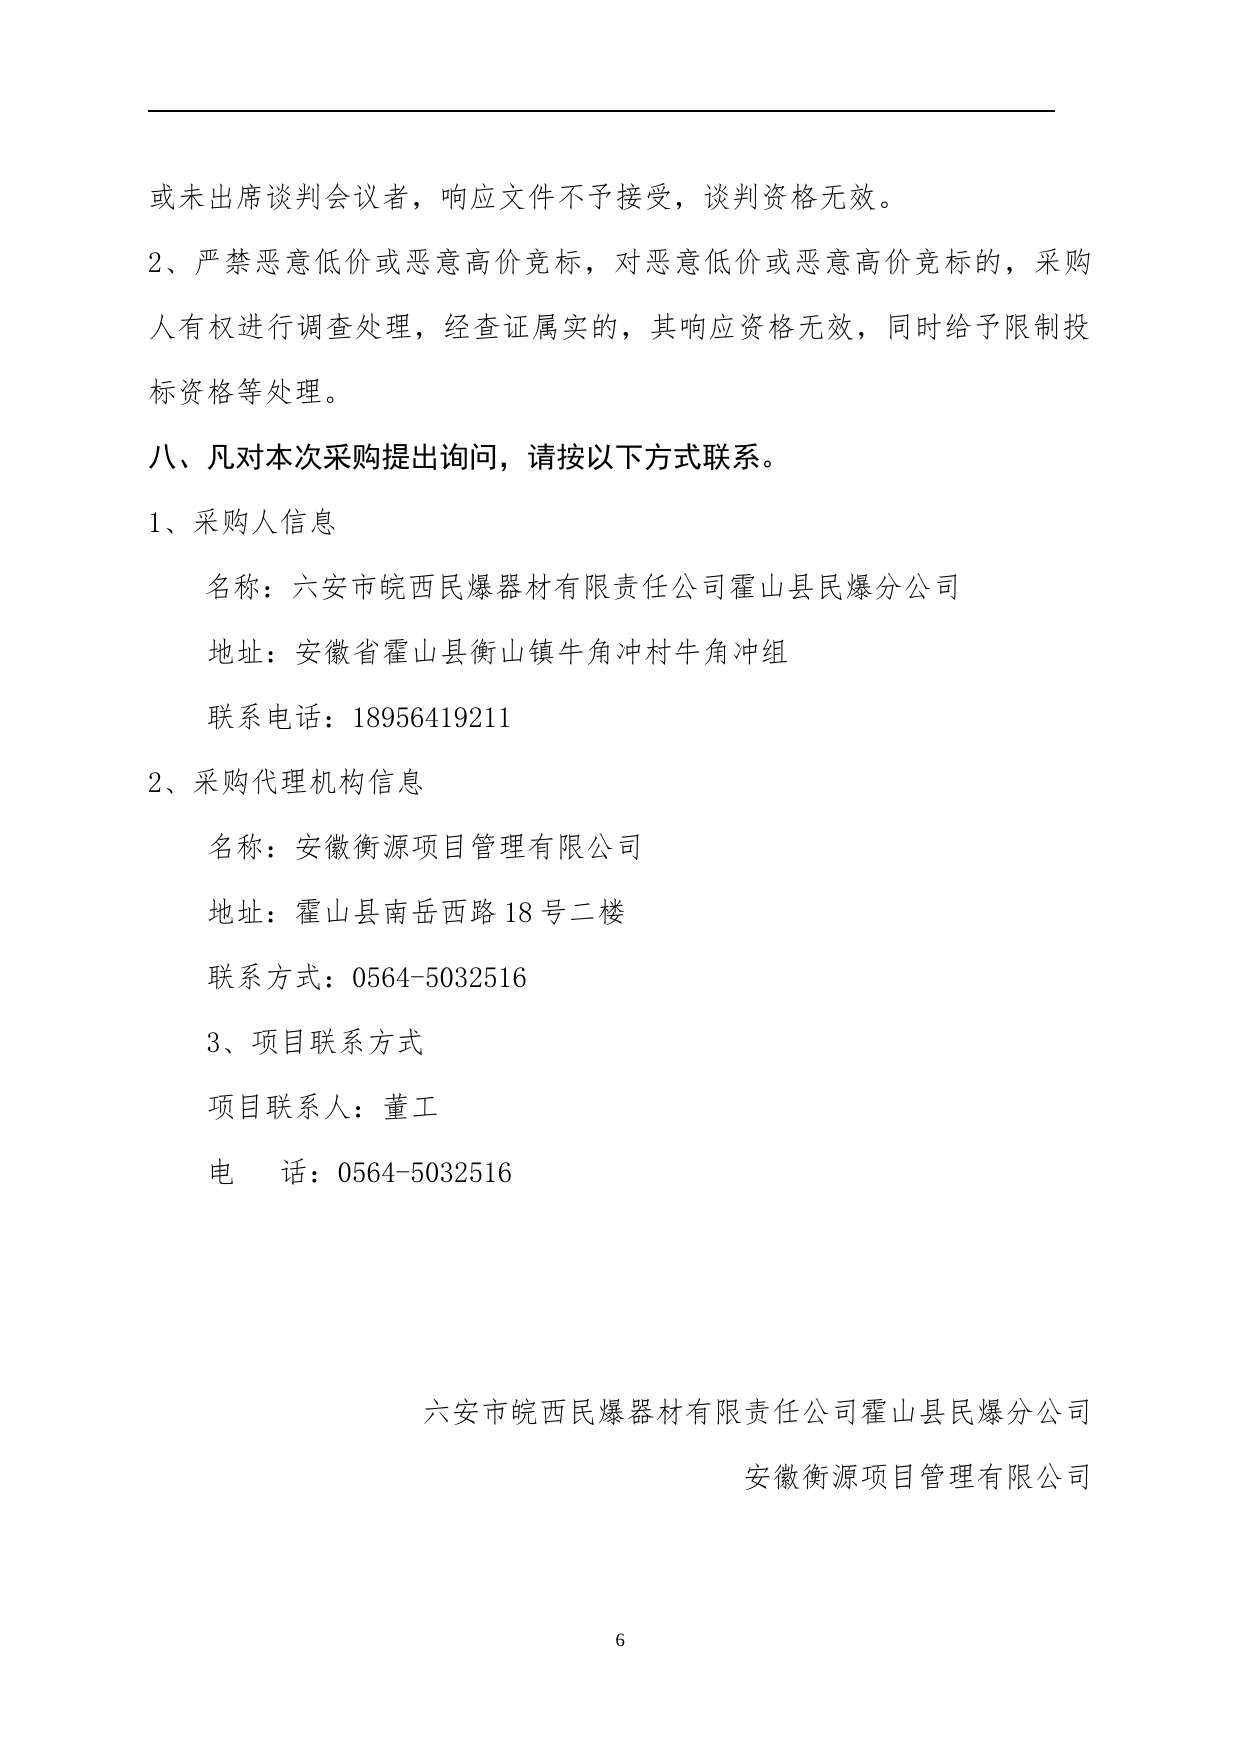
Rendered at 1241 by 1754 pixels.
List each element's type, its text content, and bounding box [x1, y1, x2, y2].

text 地址：霍山县南岳西路18号二楼 [148, 877, 1093, 942]
text 名称：六安市皖西民爆器材有限责任公司霍山县民爆分公司 [148, 552, 1093, 617]
text 2、严禁恶意低价或恶意高价竞标，对恶意低价或恶意高价竞标的，采购人有权进行调查处理，经查证属实的，其响应资格无效，同时给予限制投标资格等处理。 [148, 227, 1093, 422]
text 六安市皖西民爆器材有限责任公司霍山县民爆分公司 [148, 1377, 1093, 1442]
text 电 话：0564-5032516 [148, 1137, 1093, 1202]
text 名称：安徽衡源项目管理有限公司 [148, 812, 1093, 877]
text 2、采购代理机构信息 [148, 747, 1093, 812]
text 3、项目联系方式 [148, 1007, 1093, 1072]
text 地址：安徽省霍山县衡山镇牛角冲村牛角冲组 [148, 617, 1093, 682]
text 项目联系人：董工 [148, 1072, 1093, 1137]
subtitle 1、采购人信息 [148, 487, 1093, 552]
text 安徽衡源项目管理有限公司 [148, 1442, 1093, 1507]
text 联系电话：18956419211 [206, 682, 1093, 747]
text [148, 162, 1093, 227]
subtitle 八、凡对本次采购提出询问，请按以下方式联系。 [148, 422, 1093, 487]
text 联系方式：0564-5032516 [148, 942, 1093, 1007]
